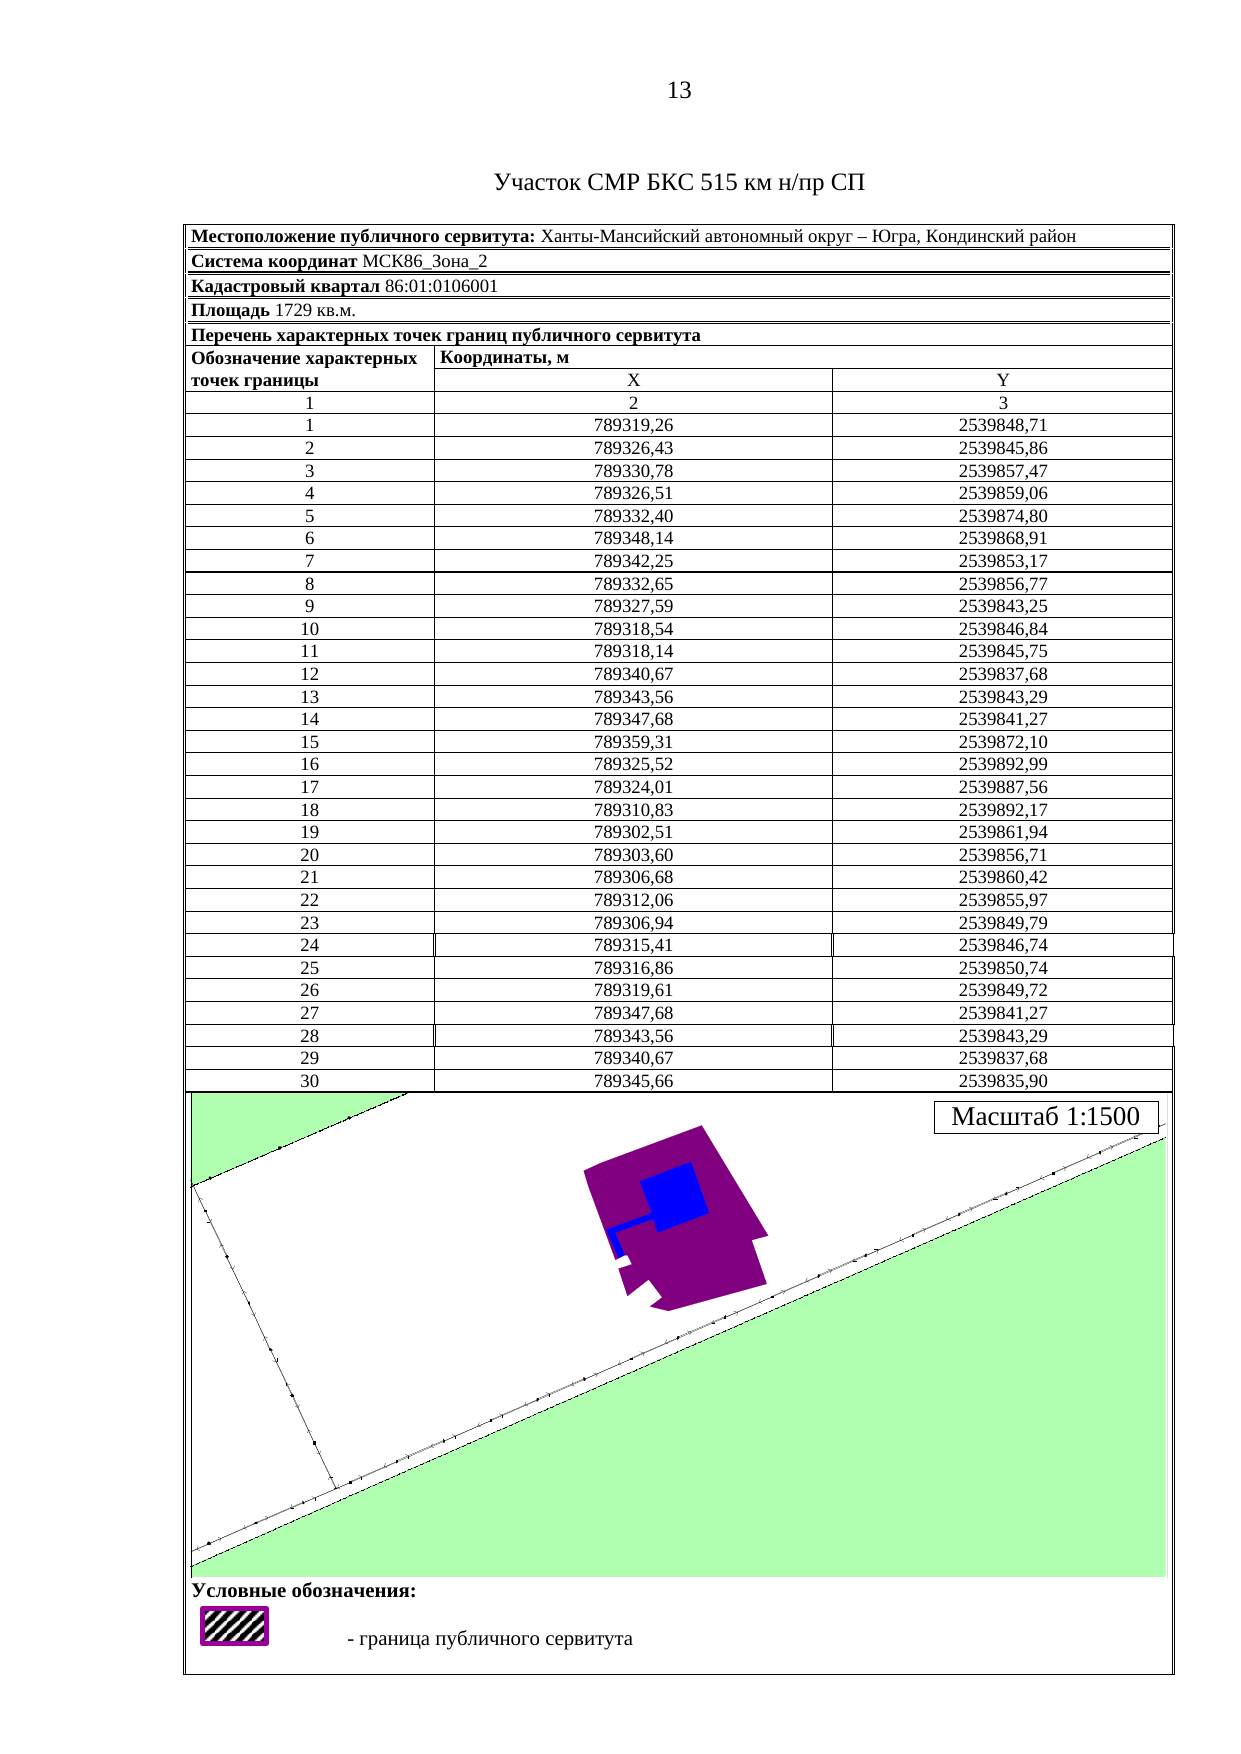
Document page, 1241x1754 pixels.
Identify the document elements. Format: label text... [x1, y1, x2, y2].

table_cell 6 [186, 527, 434, 549]
table_cell 19 [186, 821, 434, 843]
table_cell 2539855,97 [833, 889, 1172, 911]
table_header Местоположение публичного сервитута: Ханты-Мансийский автономный округ – Югра, Кондинский район [186, 225, 1172, 247]
table_cell 15 [186, 731, 434, 752]
table_cell 2 [435, 392, 832, 413]
table_cell 2539843,29 [834, 1025, 1173, 1046]
table_cell 2539845,75 [833, 640, 1172, 662]
table_cell 789310,83 [435, 799, 832, 820]
table_cell 789347,68 [435, 1002, 832, 1023]
table_cell 2539848,71 [833, 414, 1172, 436]
table_cell 2539835,90 [833, 1070, 1172, 1091]
table_cell 789319,61 [435, 979, 832, 1001]
table_cell 2539843,25 [833, 595, 1172, 617]
table_cell 2539856,71 [833, 844, 1172, 865]
table_cell Условные обозначения: - граница публичного сервитута [186, 1093, 1172, 1674]
table_cell 2539860,42 [833, 866, 1172, 888]
table_cell Обозначение характерных точек границы [186, 346, 434, 391]
table_cell 2539856,77 [833, 573, 1172, 594]
table_cell 2 [186, 437, 434, 458]
table_cell X [435, 369, 832, 391]
table_cell 18 [186, 799, 434, 820]
table_cell 789316,86 [435, 957, 832, 978]
table_cell 2539849,72 [833, 979, 1172, 1001]
table_cell Перечень характерных точек границ публичного сервитута [186, 321, 1172, 345]
text Участок СМР БКС 515 км н/пр СП [177, 167, 1181, 195]
table_cell 2539892,99 [833, 753, 1172, 775]
table_cell 789302,51 [435, 821, 832, 843]
table_cell 789327,59 [435, 595, 832, 617]
table_cell 2539853,17 [833, 550, 1172, 571]
table_cell 789343,56 [436, 1025, 831, 1046]
table_cell 7 [186, 550, 434, 571]
table_cell 2539846,74 [834, 934, 1173, 956]
table_cell 4 [186, 482, 434, 504]
picture [205, 1611, 264, 1641]
table_cell 3 [833, 392, 1172, 413]
table_cell 12 [186, 663, 434, 684]
table_cell 789343,56 [435, 686, 832, 707]
table_cell Y [833, 369, 1172, 391]
table_cell 8 [186, 573, 434, 594]
table_cell 3 [186, 460, 434, 481]
table_cell 13 [186, 686, 434, 707]
table_cell 789324,01 [435, 776, 832, 797]
table_cell 22 [186, 889, 434, 911]
table_cell 789315,41 [436, 934, 831, 956]
table_cell 25 [186, 957, 434, 978]
table_cell 789303,60 [435, 844, 832, 865]
table_cell 789347,68 [435, 708, 832, 730]
table_cell 5 [186, 505, 434, 526]
table_cell 789345,66 [435, 1070, 832, 1091]
table_cell 789325,52 [435, 753, 832, 775]
table_cell 2539846,84 [833, 618, 1172, 639]
table_cell 17 [186, 776, 434, 797]
table_cell 2539861,94 [833, 821, 1172, 843]
table_cell 9 [186, 595, 434, 617]
table_cell 2539859,06 [833, 482, 1172, 504]
table_cell 789326,51 [435, 482, 832, 504]
table_cell 789312,06 [435, 889, 832, 911]
table_cell 789306,94 [435, 912, 832, 933]
table_cell 1 [186, 414, 434, 436]
table_cell 26 [186, 979, 434, 1001]
table_cell 789306,68 [435, 866, 832, 888]
table_cell 789326,43 [435, 437, 832, 458]
table_cell 2539874,80 [833, 505, 1172, 526]
table_cell 2539845,86 [833, 437, 1172, 458]
table_cell Координаты, м [435, 346, 1172, 368]
table_cell 2539872,10 [833, 731, 1172, 752]
table_cell 2539841,27 [833, 1002, 1172, 1023]
table_cell 14 [186, 708, 434, 730]
table_cell 2539868,91 [833, 527, 1172, 549]
table_cell 23 [186, 912, 434, 933]
table_cell 789332,40 [435, 505, 832, 526]
table_cell 789332,65 [435, 573, 832, 594]
table_cell 789318,14 [435, 640, 832, 662]
table_cell 789342,25 [435, 550, 832, 571]
table_cell 2539837,68 [833, 663, 1172, 684]
table_cell 24 [186, 934, 433, 956]
table_cell 789319,26 [435, 414, 832, 436]
table_cell Кадастровый квартал 86:01:0106001 [186, 271, 1172, 296]
table_cell 16 [186, 753, 434, 775]
table_cell 21 [186, 866, 434, 888]
table_cell Площадь 1729 кв.м. [185, 296, 1173, 321]
table_cell 2539887,56 [833, 776, 1172, 797]
table_cell 2539849,79 [833, 912, 1172, 933]
table_cell 11 [186, 640, 434, 662]
table_cell 29 [186, 1047, 434, 1069]
table_cell 10 [186, 618, 434, 639]
table_cell 2539892,17 [833, 799, 1172, 820]
table_cell Система координат МСК86_Зона_2 [186, 247, 1172, 271]
table_cell 789318,54 [435, 618, 832, 639]
table_cell 2539857,47 [833, 460, 1172, 481]
table_cell 1 [186, 392, 434, 413]
table_cell 789359,31 [435, 731, 832, 752]
table_cell 789330,78 [435, 460, 832, 481]
table_cell 28 [186, 1025, 433, 1046]
table_cell 2539843,29 [833, 686, 1172, 707]
table_cell 789340,67 [435, 1047, 832, 1069]
table_cell 2539841,27 [833, 708, 1172, 730]
table_cell 2539850,74 [833, 957, 1172, 978]
table_cell 20 [186, 844, 434, 865]
table_cell 789348,14 [435, 527, 832, 549]
table_cell 27 [186, 1002, 434, 1023]
table_cell 30 [186, 1070, 434, 1091]
table_cell 789340,67 [435, 663, 832, 684]
table_cell 2539837,68 [833, 1047, 1172, 1069]
